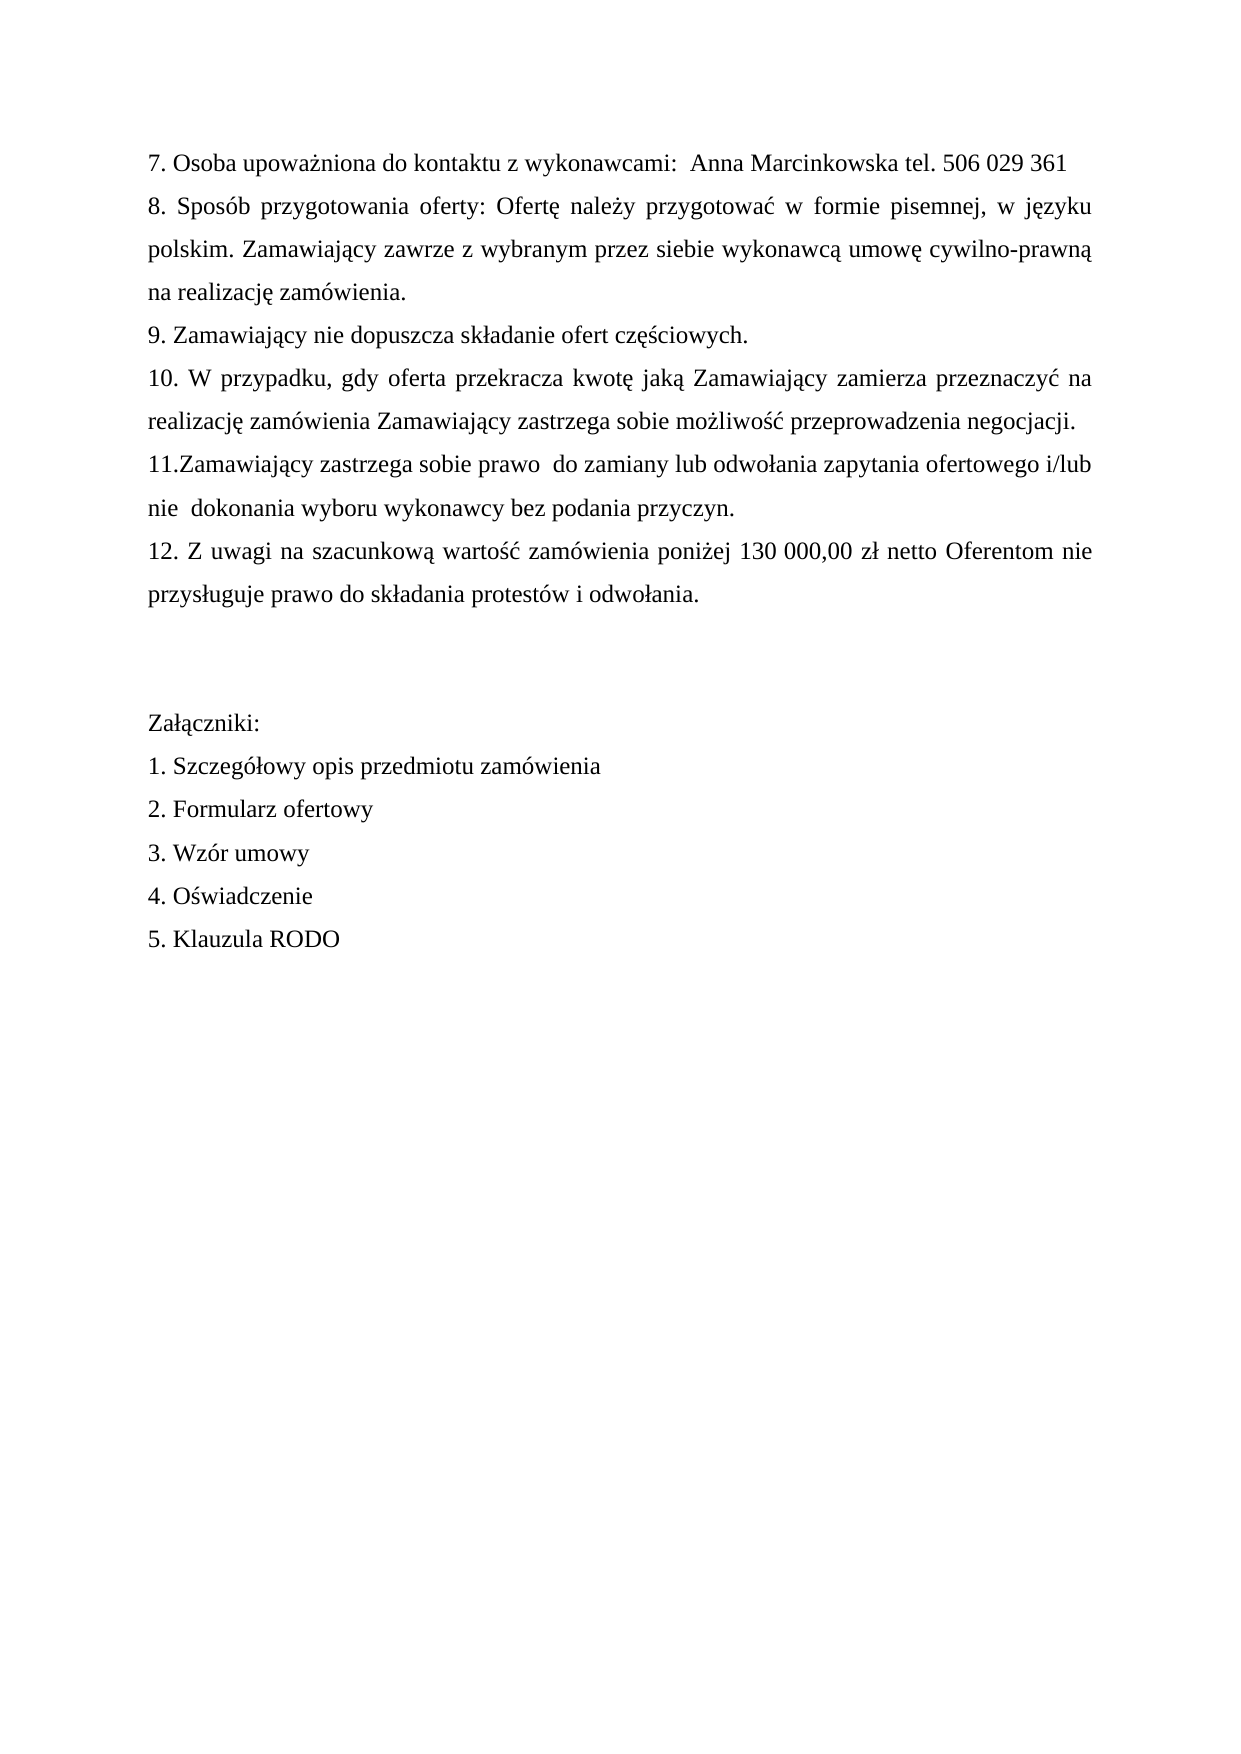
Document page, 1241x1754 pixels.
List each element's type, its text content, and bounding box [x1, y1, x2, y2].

text 12. Z uwagi na szacunkową wartość zamówienia poniżej 130 000,00 zł netto Oferentom nie przysługuje prawo do składania protestów i odwołania. [148, 536, 1093, 608]
text 1. Szczegółowy opis przedmiotu zamówienia [148, 751, 1093, 780]
text 3. Wzór umowy [148, 838, 1093, 866]
text 9. Zamawiający nie dopuszcza składanie ofert częściowych. [148, 320, 1093, 349]
text 7. Osoba upoważniona do kontaktu z wykonawcami: Anna Marcinkowska tel. 506 029 361 [148, 148, 1093, 176]
text 4. Oświadczenie [148, 881, 1093, 909]
text Załączniki: [148, 708, 1093, 737]
text 8. Sposób przygotowania oferty: Ofertę należy przygotować w formie pisemnej, w języku polskim. Zamawiający zawrze z wybranym przez siebie wykonawcą umowę cywilno-prawną na realizację zamówienia. [148, 191, 1093, 306]
text 10. W przypadku, gdy oferta przekracza kwotę jaką Zamawiający zamierza przeznaczyć na realizację zamówienia Zamawiający zastrzega sobie możliwość przeprowadzenia negocjacji. [148, 363, 1093, 435]
text 11.Zamawiający zastrzega sobie prawo do zamiany lub odwołania zapytania ofertowego i/lub nie dokonania wyboru wykonawcy bez podania przyczyn. [148, 449, 1093, 521]
text 2. Formularz ofertowy [148, 794, 1093, 823]
text 5. Klauzula RODO [148, 924, 1093, 953]
